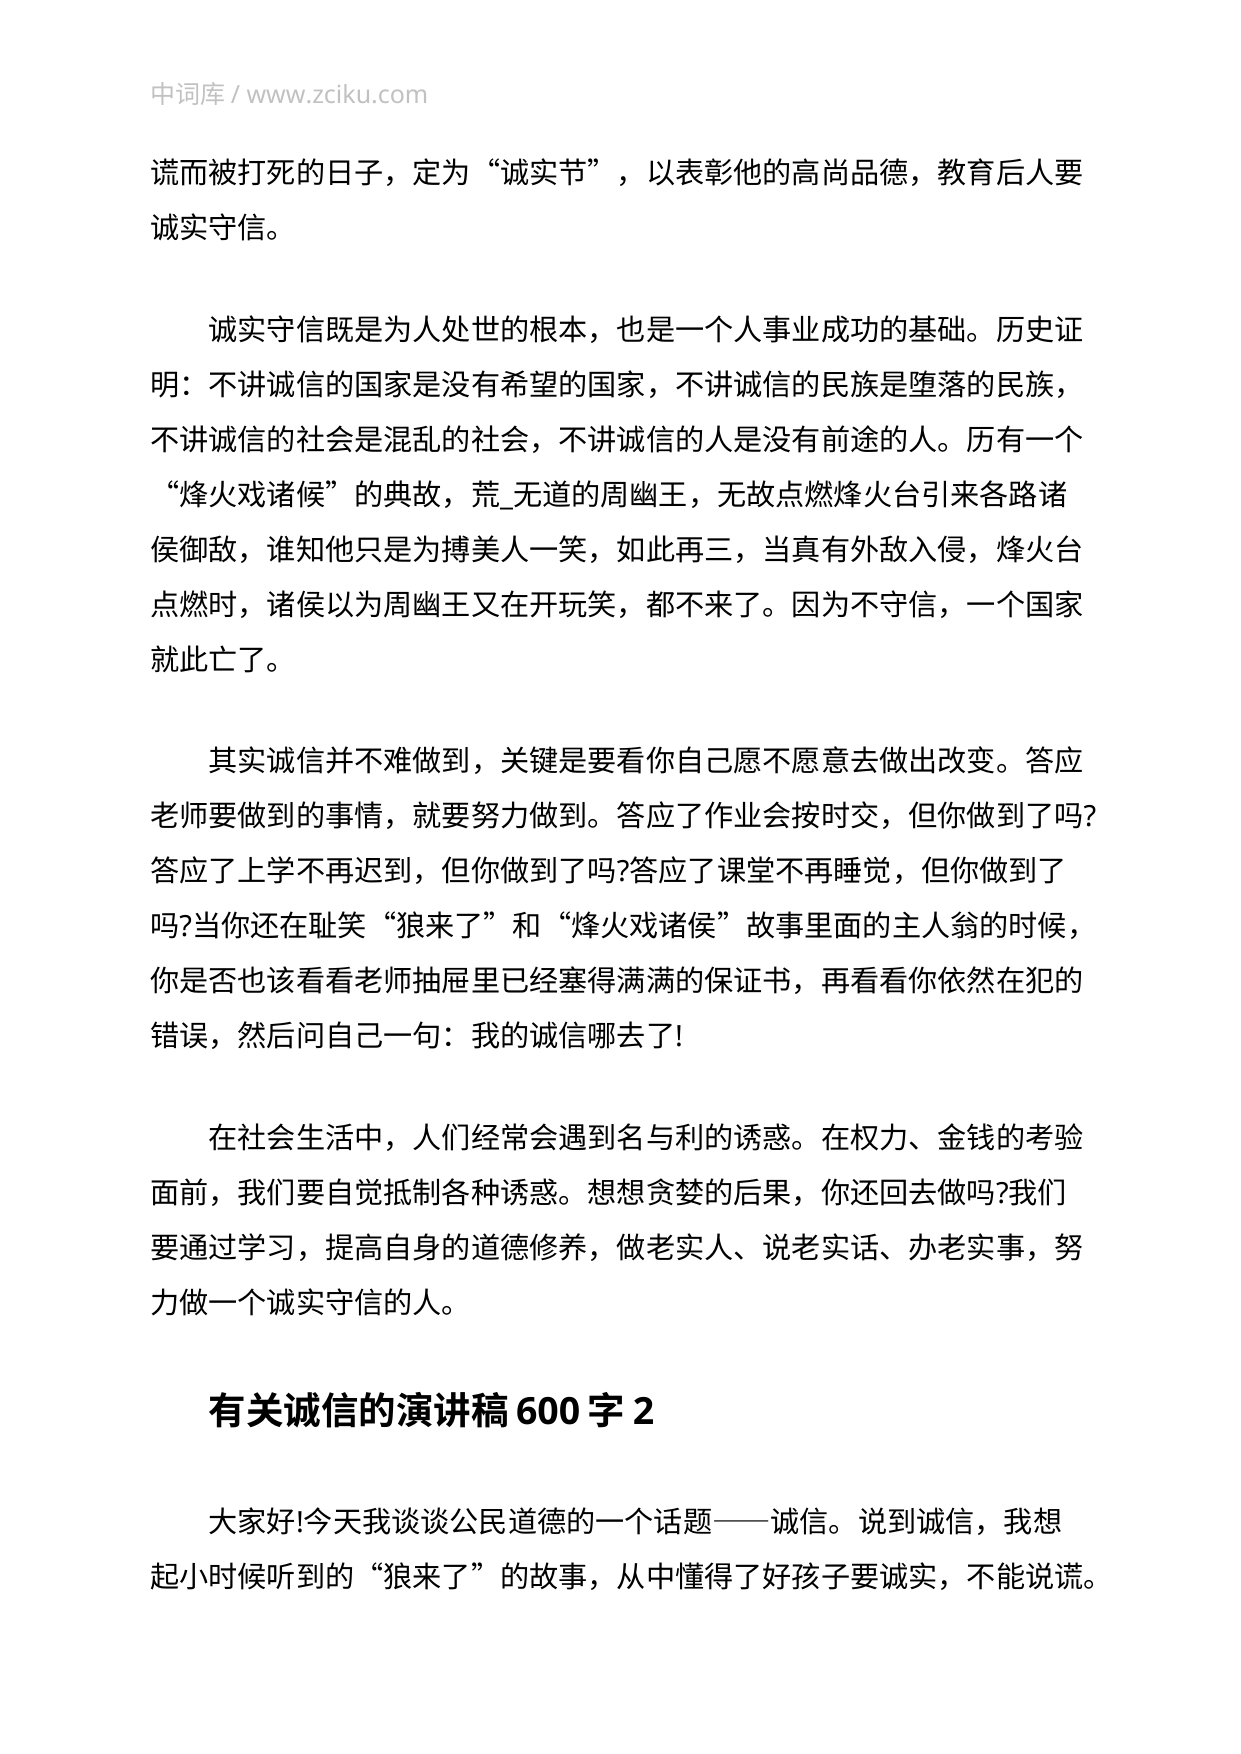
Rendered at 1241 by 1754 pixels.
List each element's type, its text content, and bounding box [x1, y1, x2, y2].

text 其实诚信并不难做到，关键是要看你自己愿不愿意去做出改变。答应老师要做到的事情，就要努力做到。答应了作业会按时交，但你做到了吗?答应了上学不再迟到，但你做到了吗?答应了课堂不再睡觉，但你做到了吗?当你还在耻笑“狼来了”和“烽火戏诸侯”故事里面的主人翁的时候，你是否也该看看老师抽屉里已经塞得满满的保证书，再看看你依然在犯的错误，然后问自己一句：我的诚信哪去了! [150, 738, 1090, 1055]
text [150, 1499, 1090, 1596]
text 诚实守信既是为人处世的根本，也是一个人事业成功的基础。历史证明：不讲诚信的国家是没有希望的国家，不讲诚信的民族是堕落的民族，不讲诚信的社会是混乱的社会，不讲诚信的人是没有前途的人。历有一个“烽火戏诸候”的典故，荒_无道的周幽王，无故点燃烽火台引来各路诸侯御敌，谁知他只是为搏美人一笑，如此再三，当真有外敌入侵，烽火台点燃时，诸侯以为周幽王又在开玩笑，都不来了。因为不守信，一个国家就此亡了。 [150, 307, 1090, 678]
text 在社会生活中，人们经常会遇到名与利的诱惑。在权力、金钱的考验面前，我们要自觉抵制各种诱惑。想想贪婪的后果，你还回去做吗?我们要通过学习，提高自身的道德修养，做老实人、说老实话、办老实事，努力做一个诚实守信的人。 [150, 1115, 1090, 1322]
text 有关诚信的演讲稿600字2 [150, 1381, 1090, 1436]
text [150, 150, 1090, 247]
